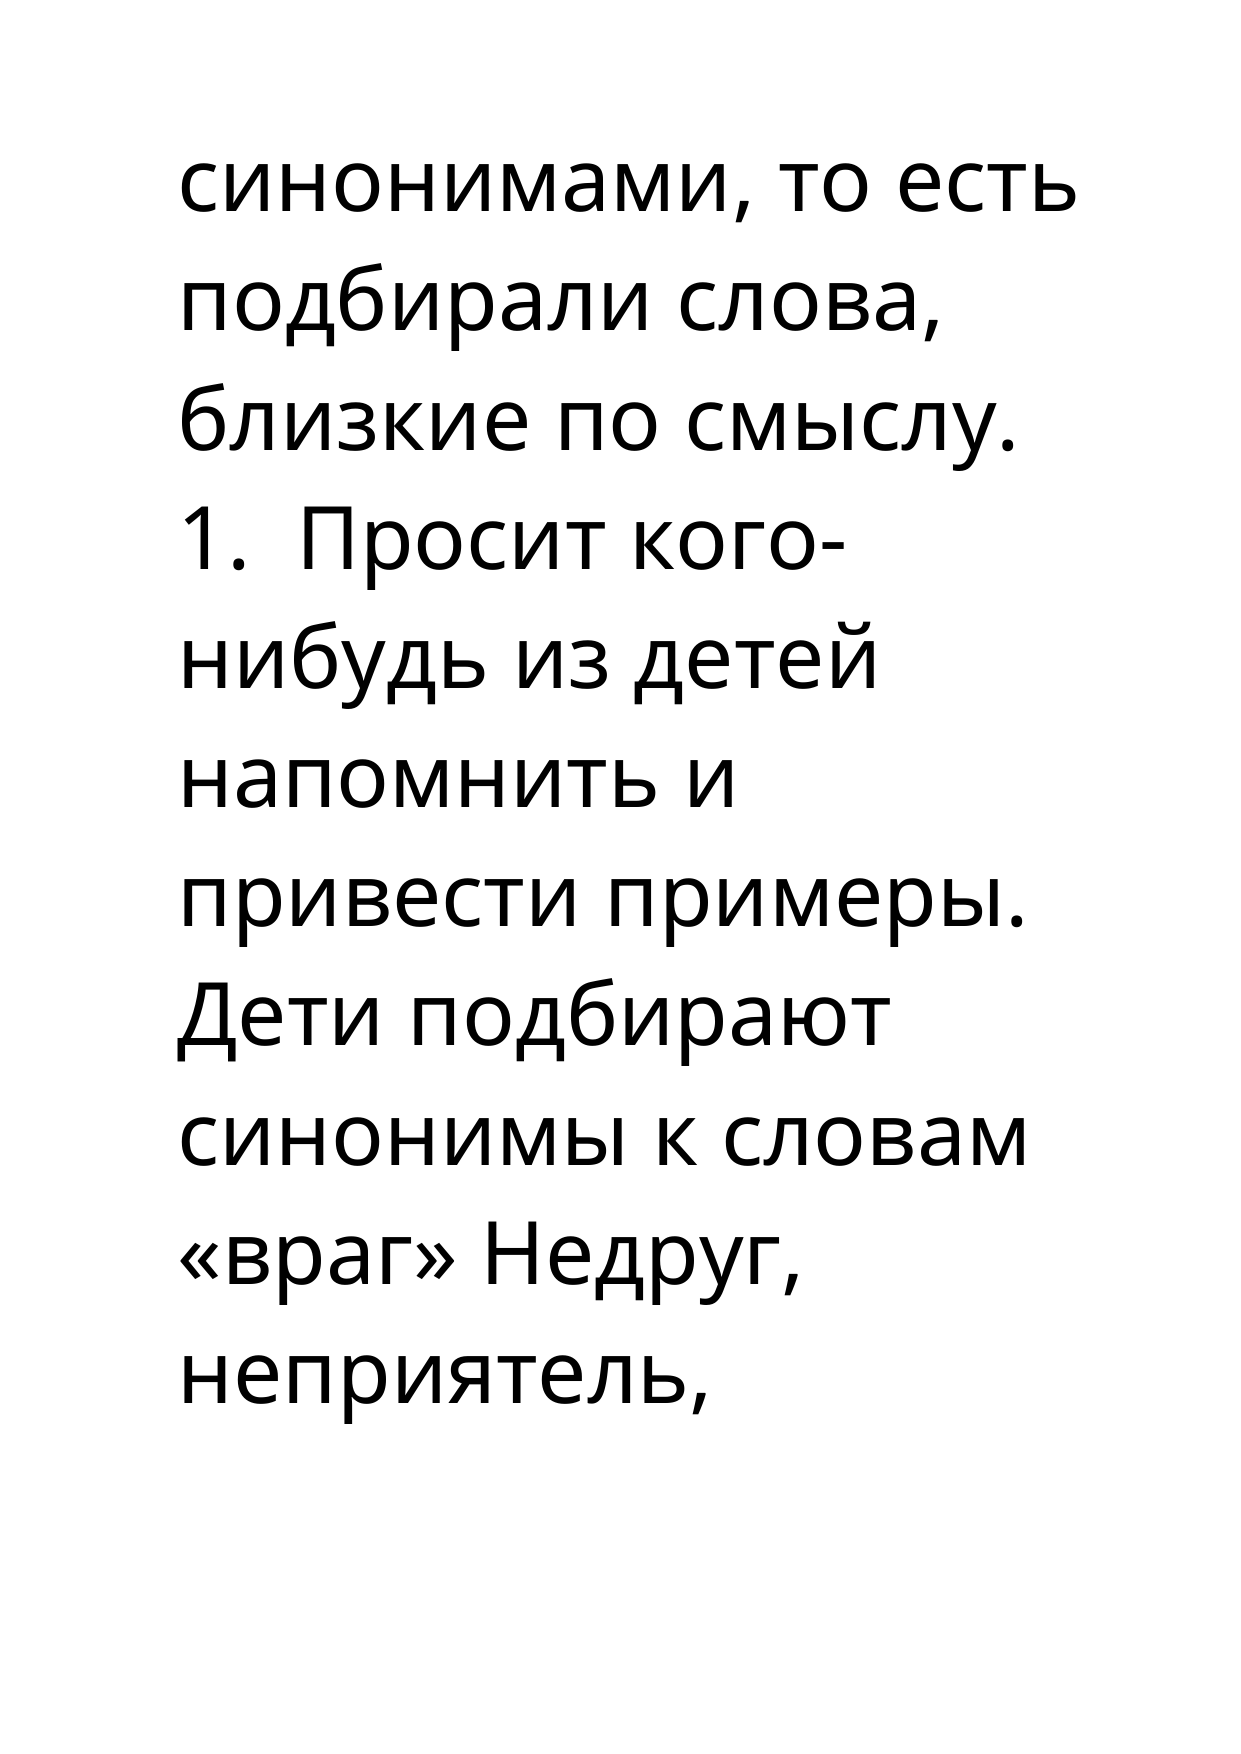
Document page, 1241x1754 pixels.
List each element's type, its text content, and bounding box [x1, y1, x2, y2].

text синонимами, то есть подбирали слова, близкие по смыслу. [177, 118, 1152, 476]
text 1. Просит кого-нибудь из детей напомнить и привести примеры. Дети подбирают [177, 476, 1152, 1071]
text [177, 1071, 1152, 1429]
